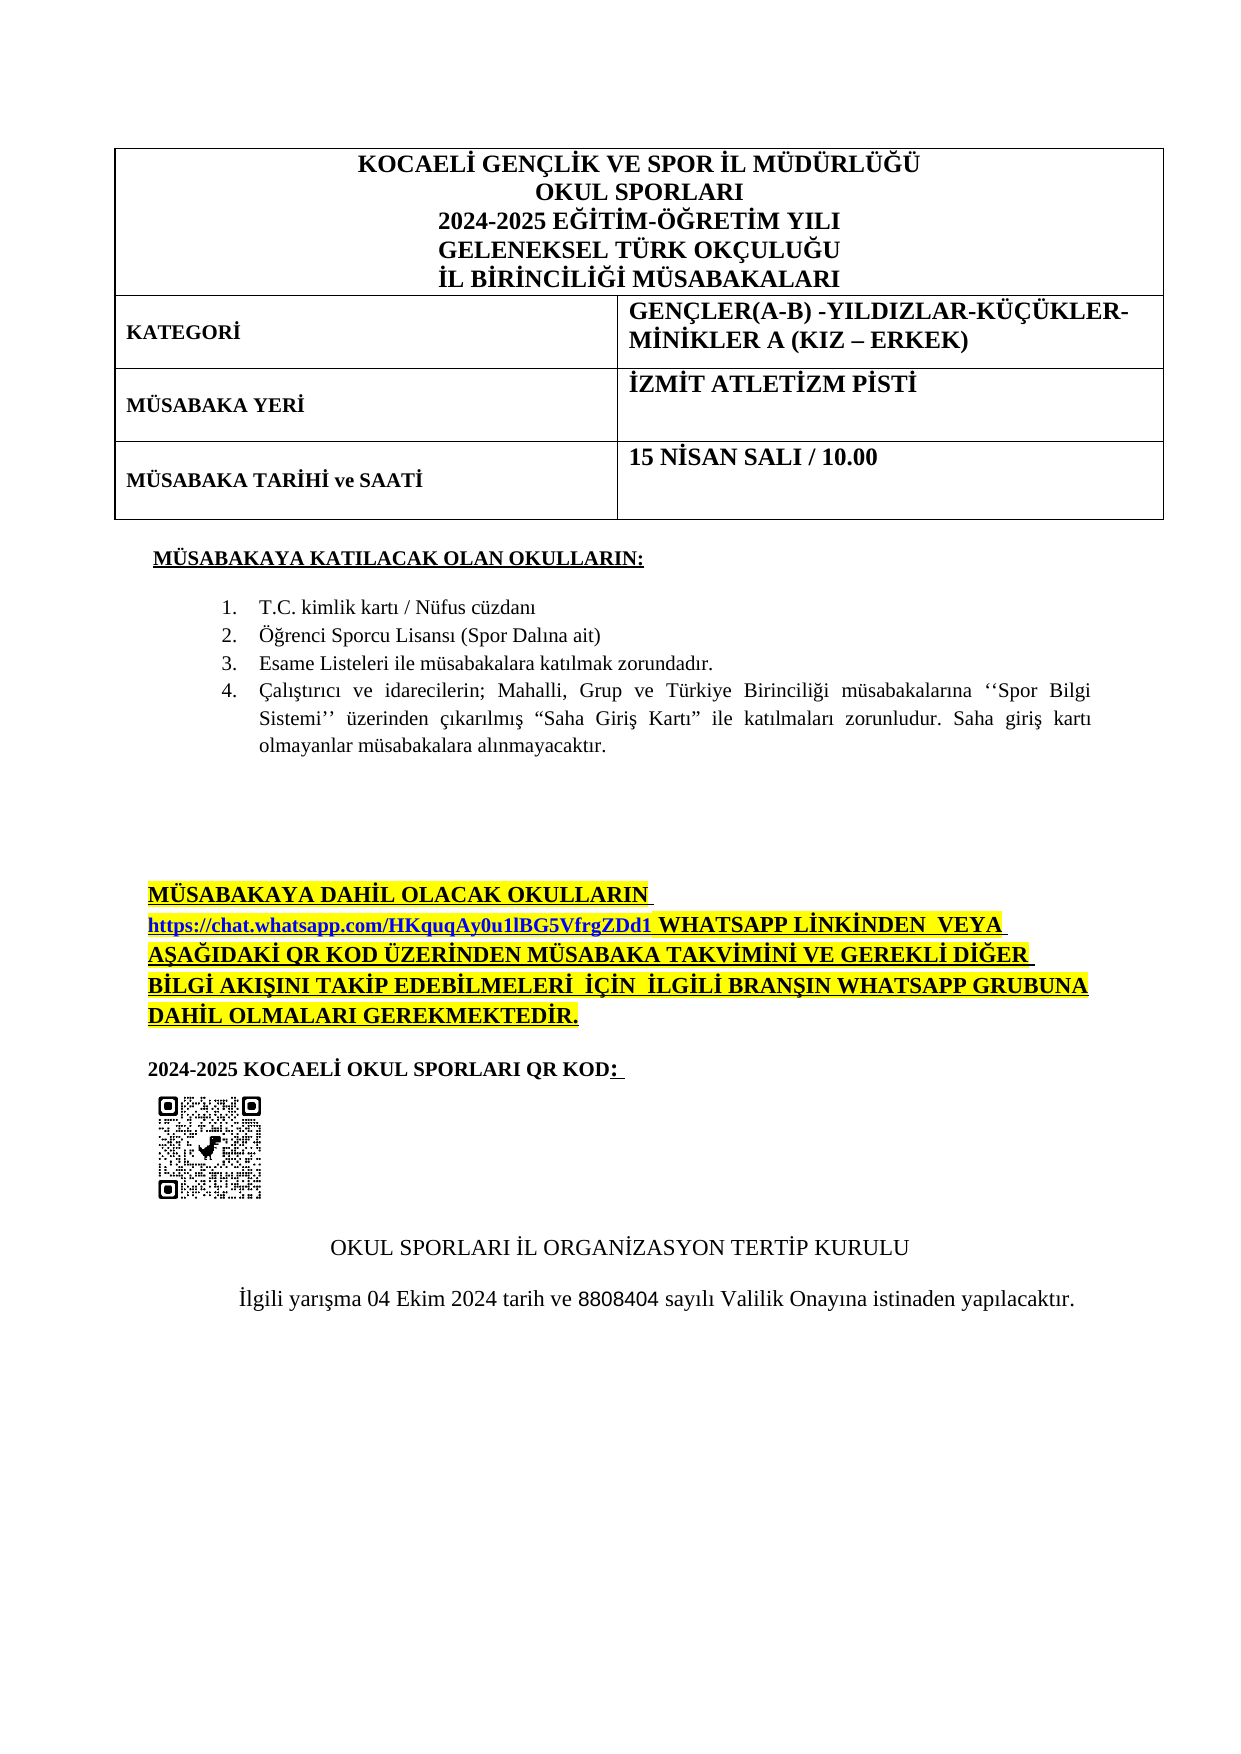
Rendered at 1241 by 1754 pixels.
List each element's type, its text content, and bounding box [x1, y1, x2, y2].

picture [147, 1086, 272, 1210]
text MÜSABAKAYA DAHİL OLACAK OKULLARIN https://chat.whatsapp.com/HKquqAy0u1lBG5VfrgZDd1 WHATSAPP LİNKİNDEN VEYA AŞAĞIDAKİ QR KOD ÜZERİNDEN MÜSABAKA TAKVİMİNİ VE GEREKLİ DİĞER BİLGİ AKIŞINI TAKİP EDEBİLMELERİ İÇİN İLGİLİ BRANŞIN WHATSAPP GRUBUNA DAHİL OLMALARI GEREKMEKTEDİR. [148, 881, 1093, 1028]
list Esame Listeleri ile müsabakalara katılmak zorundadır. [221, 650, 1093, 674]
table_cell İZMİT ATLETİZM PİSTİ [618, 369, 1163, 441]
list T.C. kimlik kartı / Nüfus cüzdanı [221, 595, 1093, 619]
table_cell GENÇLER(A-B) -YILDIZLAR-KÜÇÜKLER-MİNİKLER A (KIZ – ERKEK) [618, 296, 1163, 368]
text MÜSABAKAYA KATILACAK OLAN OKULLARIN: [148, 546, 1093, 570]
list Çalıştırıcı ve idarecilerin; Mahalli, Grup ve Türkiye Birinciliği müsabakalarına ‘‘Spor Bilgi Sistemi’’ üzerinden çıkarılmış “Saha Giriş Kartı” ile katılmaları zorunludur. Saha giriş kartı olmayanlar müsabakalara alınmayacaktır. [221, 678, 1093, 757]
table_cell MÜSABAKA YERİ [116, 369, 617, 441]
table_cell KATEGORİ [116, 296, 617, 368]
text OKUL SPORLARI İL ORGANİZASYON TERTİP KURULU [148, 1234, 1093, 1261]
table_cell MÜSABAKA TARİHİ ve SAATİ [116, 442, 617, 519]
list Öğrenci Sporcu Lisansı (Spor Dalına ait) [221, 623, 1093, 647]
text İlgili yarışma 04 Ekim 2024 tarih ve 8808404 sayılı Valilik Onayına istinaden yapılacaktır. [148, 1285, 1093, 1312]
table_cell 15 NİSAN SALI / 10.00 [618, 442, 1163, 519]
text 2024-2025 KOCAELİ OKUL SPORLARI QR KOD: [148, 1053, 1093, 1209]
table_header KOCAELİ GENÇLİK VE SPOR İL MÜDÜRLÜĞÜ OKUL SPORLARI 2024-2025 EĞİTİM-ÖĞRETİM YILI GELENEKSEL TÜRK OKÇULUĞU İL BİRİNCİLİĞİ MÜSABAKALARI [116, 149, 1163, 295]
